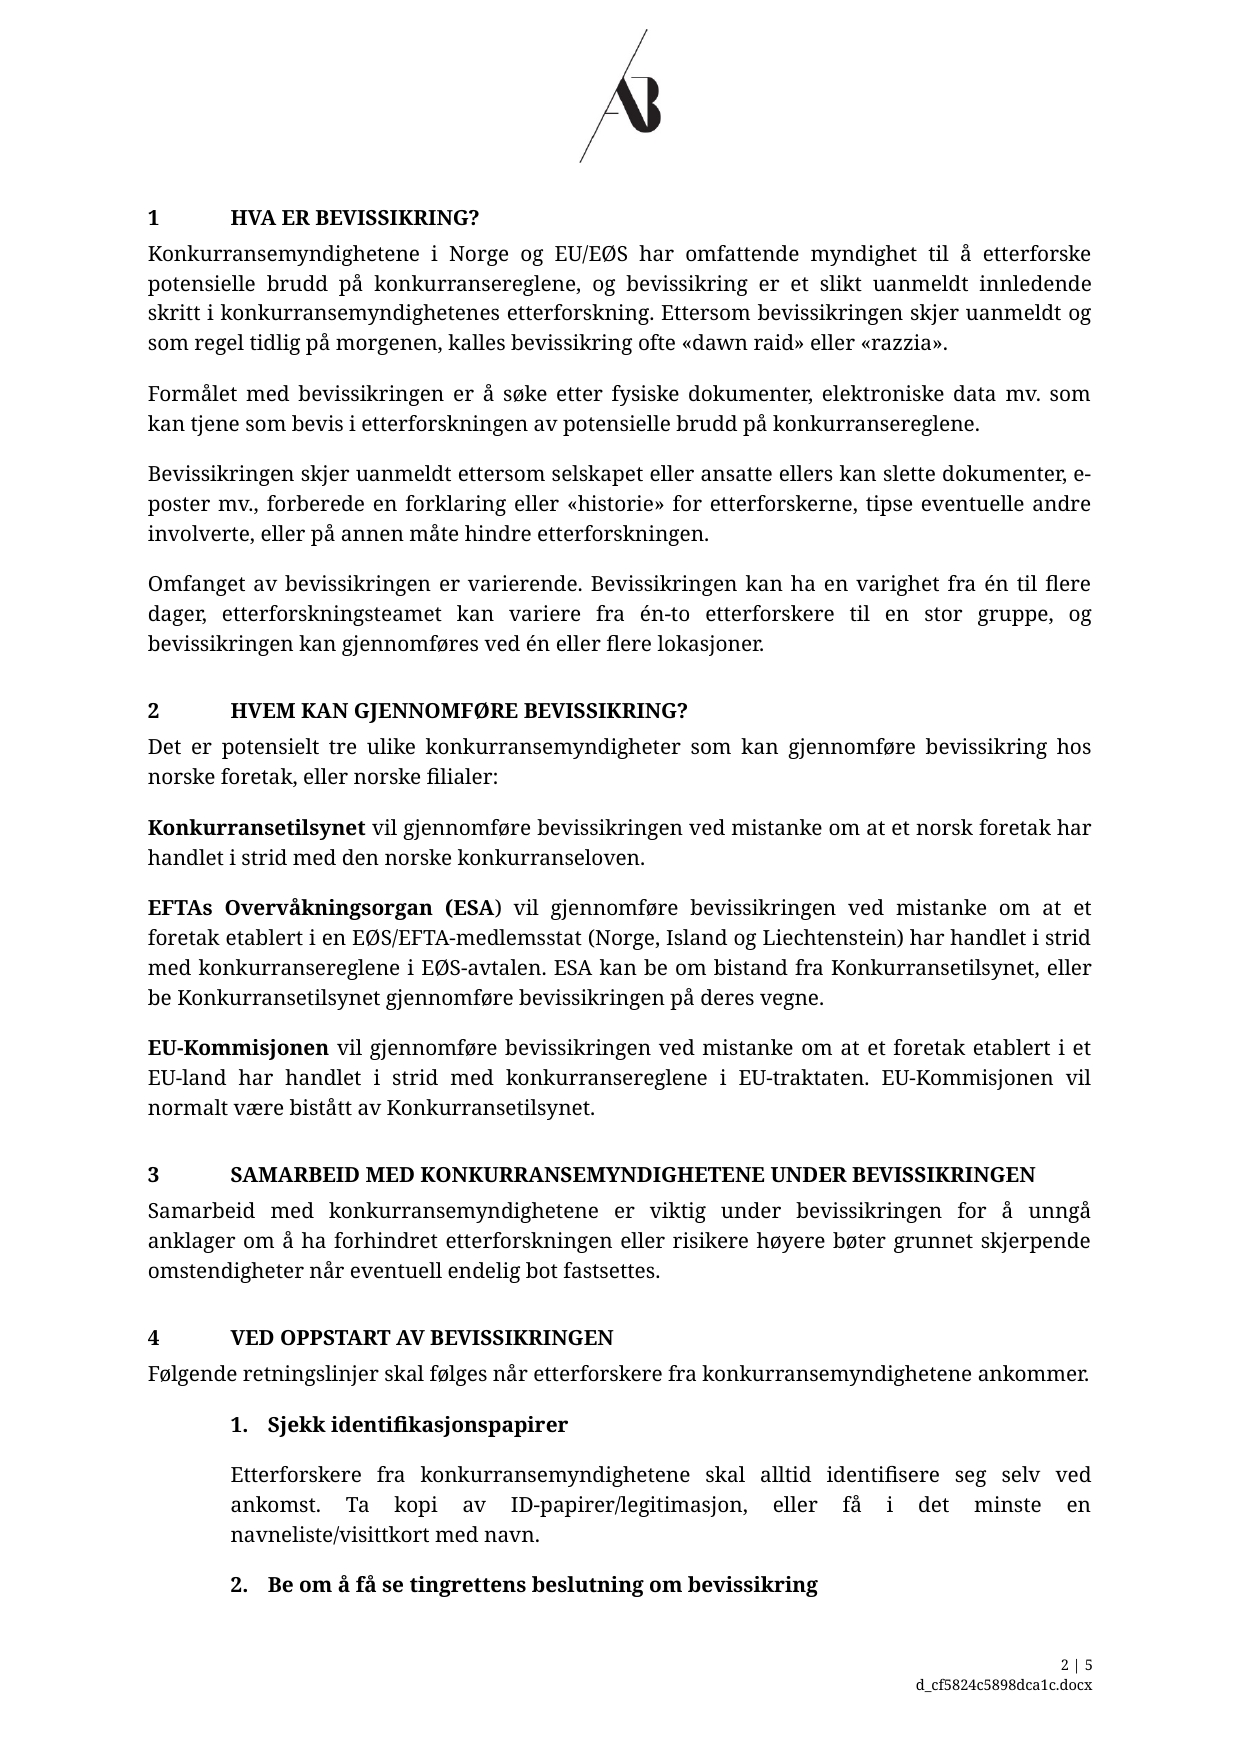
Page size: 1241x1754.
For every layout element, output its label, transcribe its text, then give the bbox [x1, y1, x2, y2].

text Følgende retningslinjer skal følges når etterforskere fra konkurransemyndighetene ankommer. [148, 1359, 1092, 1388]
text Konkurransemyndighetene i Norge og EU/EØS har omfattende myndighet til å etterforske potensielle brudd på konkurransereglene, og bevissikring er et slikt uanmeldt innledende skritt i konkurransemyndighetenes etterforskning. Ettersom bevissikringen skjer uanmeldt og som regel tidlig på morgenen, kalles bevissikring ofte «dawn raid» eller «razzia». [148, 239, 1092, 357]
text EFTAs Overvåkningsorgan (ESA) vil gjennomføre bevissikringen ved mistanke om at et foretak etablert i en EØS/EFTA-medlemsstat (Norge, Island og Liechtenstein) har handlet i strid med konkurransereglene i EØS-avtalen. ESA kan be om bistand fra Konkurransetilsynet, eller be Konkurransetilsynet gjennomføre bevissikringen på deres vegne. [148, 893, 1092, 1011]
list Sjekk identifikasjonspapirer [230, 1410, 1092, 1438]
subtitle Hva er bevissikring? [148, 203, 1092, 231]
text EU-Kommisjonen vil gjennomføre bevissikringen ved mistanke om at et foretak etablert i et EU-land har handlet i strid med konkurransereglene i EU-traktaten. EU-Kommisjonen vil normalt være bistått av Konkurransetilsynet. [148, 1033, 1092, 1121]
text Bevissikringen skjer uanmeldt ettersom selskapet eller ansatte ellers kan slette dokumenter, e-poster mv., forberede en forklaring eller «historie» for etterforskerne, tipse eventuelle andre involverte, eller på annen måte hindre etterforskningen. [148, 459, 1092, 547]
list Be om å få se tingrettens beslutning om bevissikring [230, 1571, 1092, 1599]
picture [579, 29, 661, 163]
subtitle Samarbeid med konkurransemyndighetene under bevissikringen [148, 1160, 1092, 1189]
text Omfanget av bevissikringen er varierende. Bevissikringen kan ha en varighet fra én til flere dager, etterforskningsteamet kan variere fra én-to etterforskere til en stor gruppe, og bevissikringen kan gjennomføres ved én eller flere lokasjoner. [148, 569, 1092, 658]
subtitle Hvem kan gjennomføre bevissikring? [148, 696, 1092, 725]
text Det er potensielt tre ulike konkurransemyndigheter som kan gjennomføre bevissikring hos norske foretak, eller norske filialer: [148, 732, 1092, 791]
subtitle Ved oppstart av bevissikringen [148, 1323, 1092, 1352]
text Samarbeid med konkurransemyndighetene er viktig under bevissikringen for å unngå anklager om å ha forhindret etterforskningen eller risikere høyere bøter grunnet skjerpende omstendigheter når eventuell endelig bot fastsettes. [148, 1196, 1092, 1284]
text Konkurransetilsynet vil gjennomføre bevissikringen ved mistanke om at et norsk foretak har handlet i strid med den norske konkurranseloven. [148, 813, 1092, 871]
text Etterforskere fra konkurransemyndighetene skal alltid identifisere seg selv ved ankomst. Ta kopi av ID-papirer/legitimasjon, eller få i det minste en navneliste/visittkort med navn. [230, 1460, 1092, 1548]
text Formålet med bevissikringen er å søke etter fysiske dokumenter, elektroniske data mv. som kan tjene som bevis i etterforskningen av potensielle brudd på konkurransereglene. [148, 379, 1092, 437]
